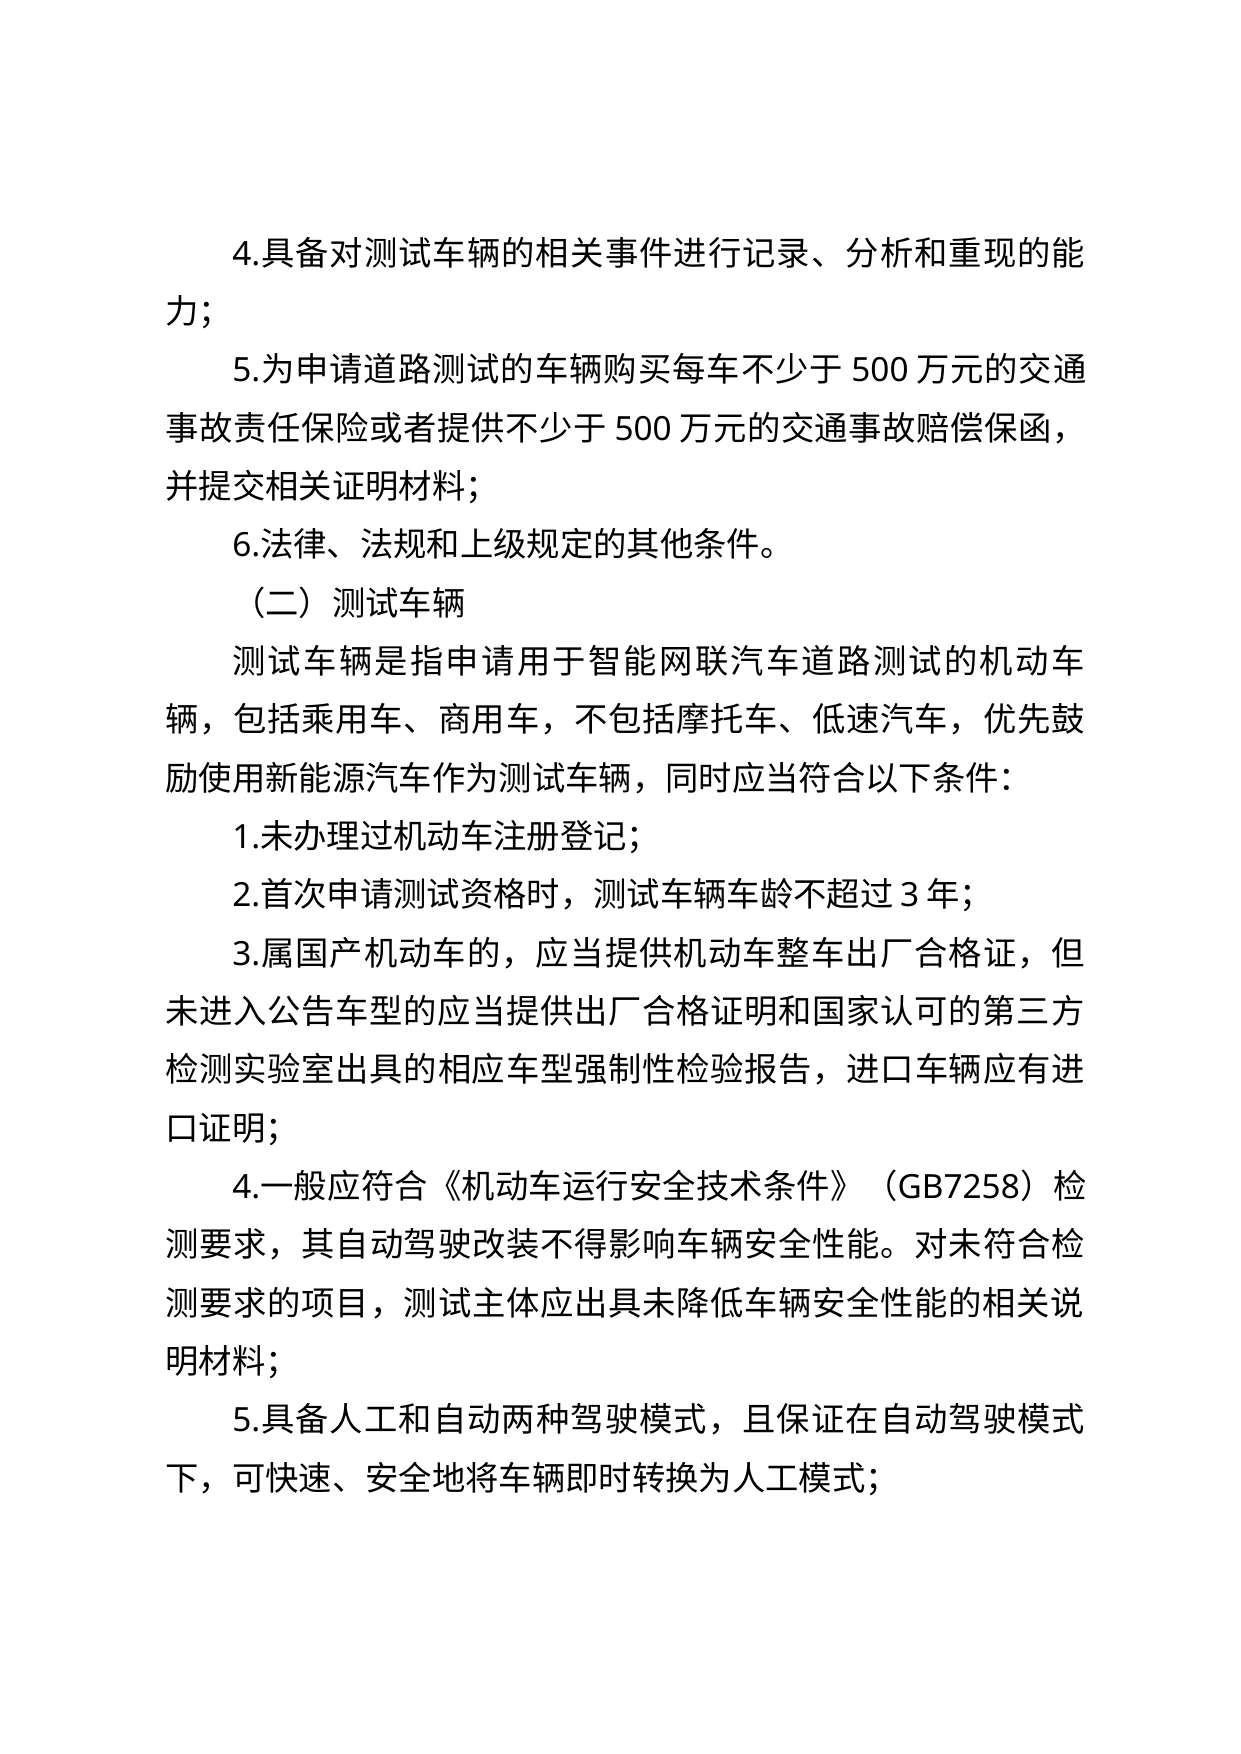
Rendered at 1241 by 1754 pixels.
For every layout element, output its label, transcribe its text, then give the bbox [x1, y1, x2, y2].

text 4.一般应符合《机动车运行安全技术条件》（GB7258）检测要求，其自动驾驶改装不得影响车辆安全性能。对未符合检测要求的项目，测试主体应出具未降低车辆安全性能的相关说明材料； [165, 1152, 1087, 1385]
text 6.法律、法规和上级规定的其他条件。 [165, 510, 1087, 568]
text 测试车辆是指申请用于智能网联汽车道路测试的机动车辆，包括乘用车、商用车，不包括摩托车、低速汽车，优先鼓励使用新能源汽车作为测试车辆，同时应当符合以下条件： [165, 627, 1087, 802]
text 5.为申请道路测试的车辆购买每车不少于500万元的交通事故责任保险或者提供不少于500万元的交通事故赔偿保函，并提交相关证明材料； [165, 335, 1087, 510]
text 4.具备对测试车辆的相关事件进行记录、分析和重现的能力； [165, 218, 1087, 335]
text 5.具备人工和自动两种驾驶模式，且保证在自动驾驶模式下，可快速、安全地将车辆即时转换为人工模式； [165, 1385, 1087, 1502]
text 2.首次申请测试资格时，测试车辆车龄不超过3年； [165, 860, 1087, 918]
text （二）测试车辆 [165, 568, 1087, 627]
text 1.未办理过机动车注册登记； [165, 802, 1087, 860]
text 3.属国产机动车的，应当提供机动车整车出厂合格证，但未进入公告车型的应当提供出厂合格证明和国家认可的第三方检测实验室出具的相应车型强制性检验报告，进口车辆应有进 口证明； [165, 918, 1087, 1152]
